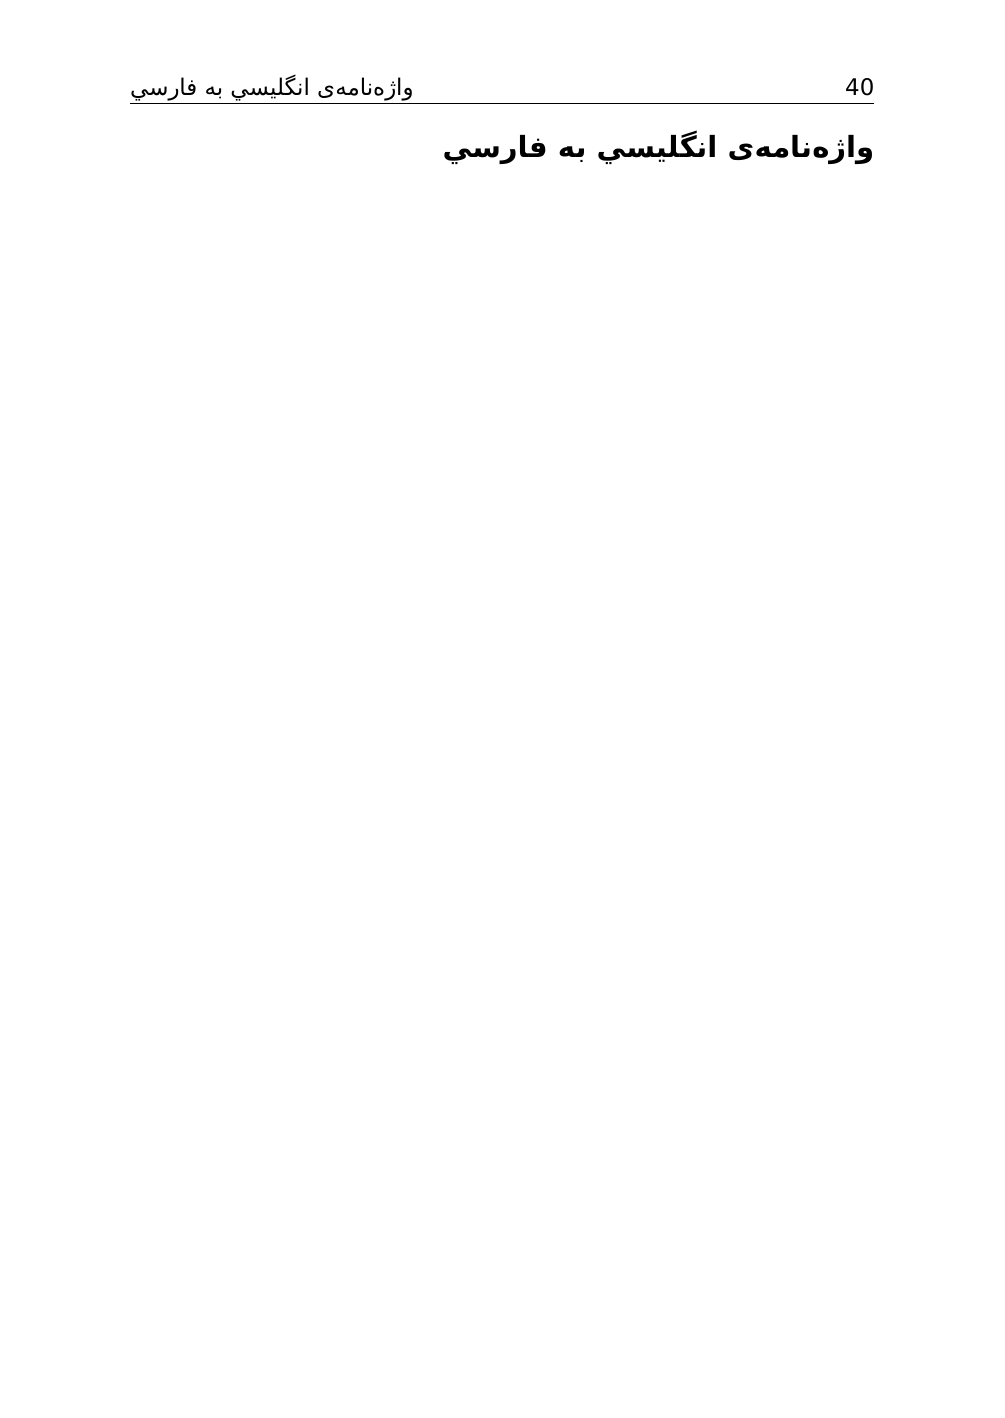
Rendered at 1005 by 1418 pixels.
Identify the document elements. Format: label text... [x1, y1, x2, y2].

text واژه‌نامه‌ی انگليسي به فارسي [130, 130, 874, 164]
